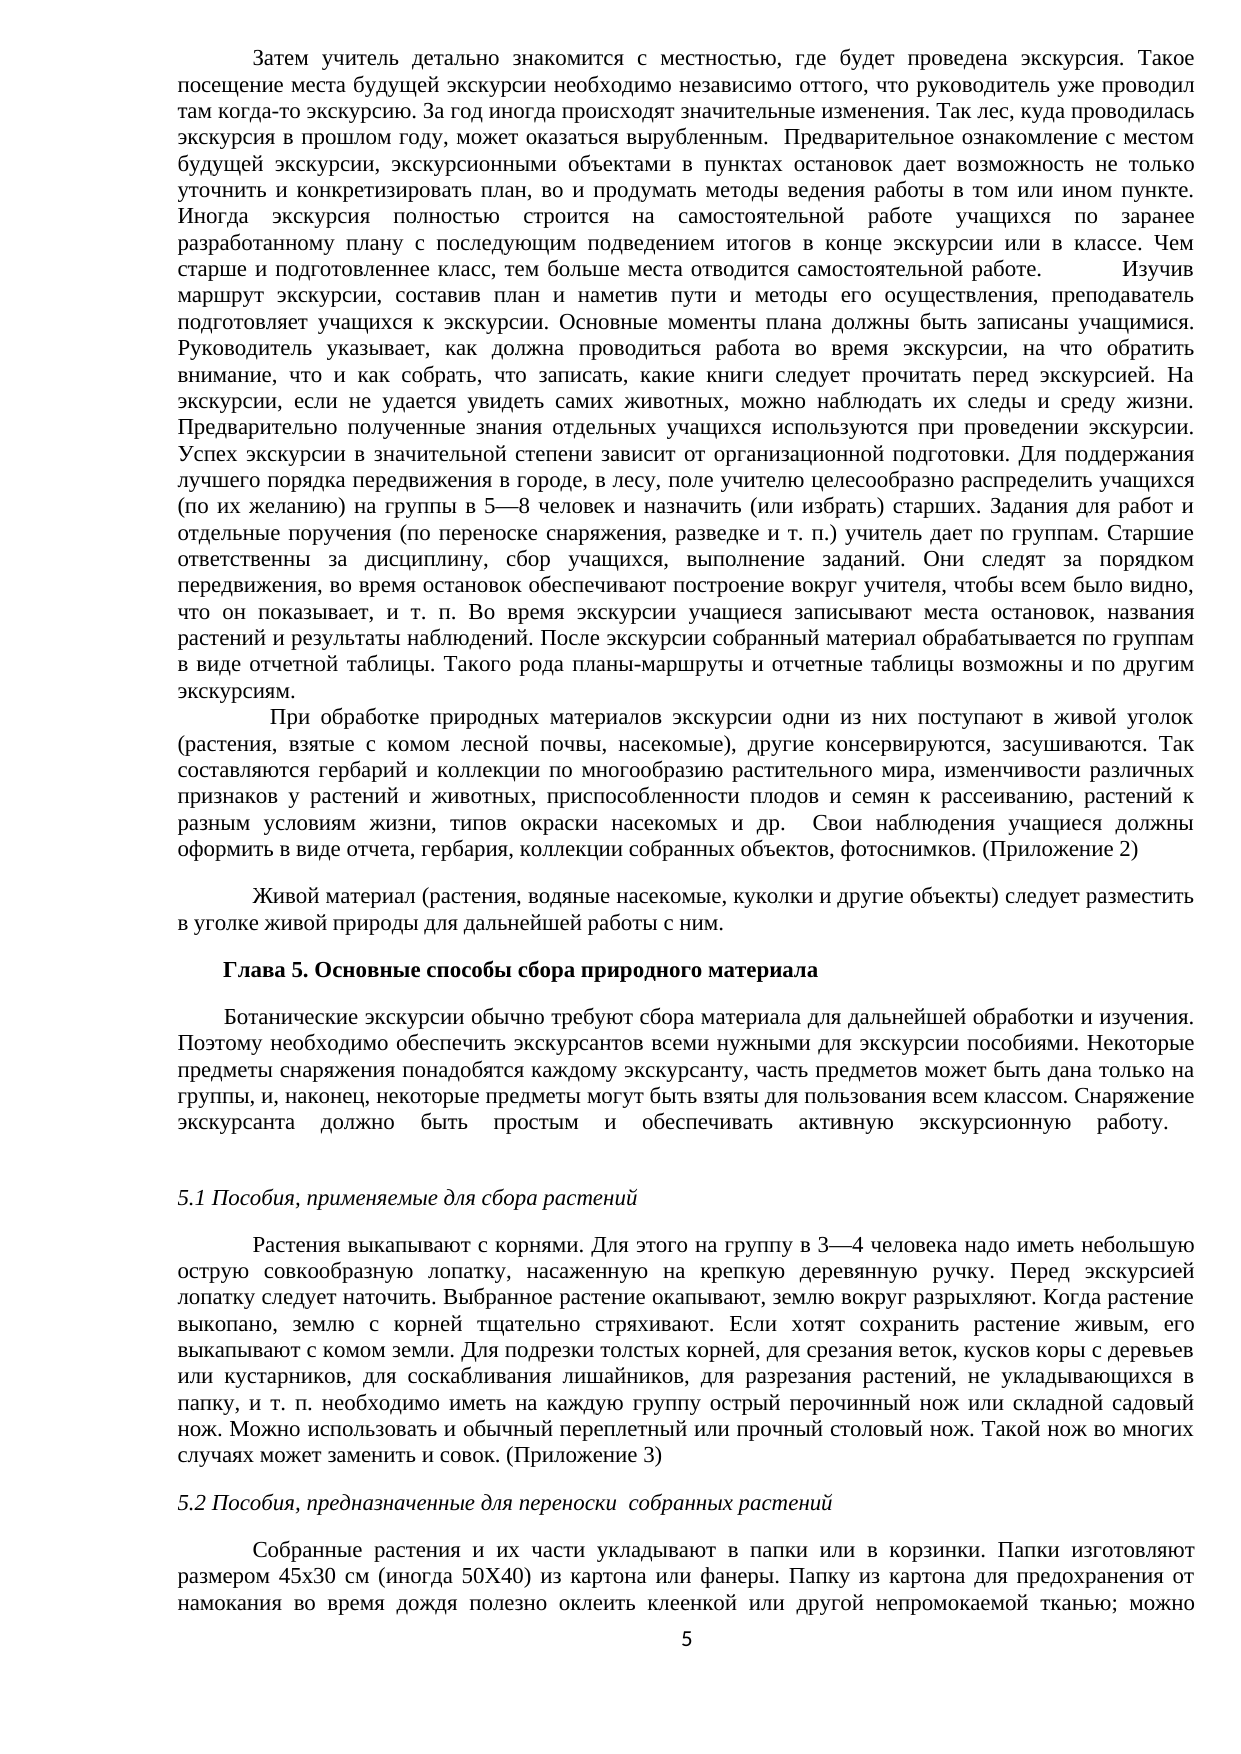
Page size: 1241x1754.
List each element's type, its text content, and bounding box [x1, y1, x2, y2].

text 5.2 Пособия, предназначенные для переноски собранных растений [177, 1489, 1196, 1515]
text Ботанические экскурсии обычно требуют сбора материала для дальнейшей обработки и изучения. Поэтому необходимо обеспечить экскурсантов всеми нужными для экскурсии пособиями. Некоторые предметы снаряжения понадобятся каждому экскурсанту, часть предметов может быть дана только на группы, и, наконец, некоторые предметы могут быть взяты для пользования всем классом. Снаряжение экскурсанта должно быть простым и обеспечивать активную экскурсионную работу. [177, 1003, 1196, 1163]
text Живой материал (растения, водяные насекомые, куколки и другие объекты) следует разместить в уголке живой природы для дальнейшей работы с ним. [177, 882, 1196, 935]
text Глава 5. Основные способы сбора природного материала [177, 956, 1196, 982]
text Растения выкапывают с корнями. Для этого на группу в 3—4 человека надо иметь небольшую острую совкообразную лопатку, насаженную на крепкую деревянную ручку. Перед экскурсией лопатку следует наточить. Выбранное растение окапывают, землю вокруг разрыхляют. Когда растение выкопано, землю с корней тщательно стряхивают. Если хотят сохранить растение живым, его выкапывают с комом земли. Для подрезки толстых корней, для срезания веток, кусков коры с деревьев или кустарников, для соскабливания лишайников, для разрезания растений, не укладывающихся в папку, и т. п. необходимо иметь на каждую группу острый перочинный нож или складной садовый нож. Можно использовать и обычный переплетный или прочный столовый нож. Такой нож во многих случаях может заменить и совок. (Приложение 3) [177, 1231, 1196, 1468]
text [177, 1536, 1196, 1615]
text Затем учитель детально знакомится с местностью, где будет проведена экскурсия. Такое посещение места будущей экскурсии необходимо независимо оттого, что руководитель уже проводил там когда-то экскурсию. За год иногда происходят значительные изменения. Так лес, куда проводилась экскурсия в прошлом году, может оказаться вырубленным. Предварительное ознакомление с местом будущей экскурсии, экскурсионными объектами в пунктах остановок дает возможность не только уточнить и конкретизировать план, во и продумать методы ведения работы в том или ином пункте. Иногда экскурсия полностью строится на самостоятельной работе учащихся по заранее разработанному плану с последующим подведением итогов в конце экскурсии или в классе. Чем старше и подготовленнее класс, тем больше места отводится самостоятельной работе. Изучив маршрут экскурсии, составив план и наметив пути и методы его осуществления, преподаватель подготовляет учащихся к экскурсии. Основные моменты плана должны быть записаны учащимися. Руководитель указывает, как должна проводиться работа во время экскурсии, на что обратить внимание, что и как собрать, что записать, какие книги следует прочитать перед экскурсией. На экскурсии, если не удается увидеть самих животных, можно наблюдать их следы и среду жизни. Предварительно полученные знания отдельных учащихся используются при проведении экскурсии. Успех экскурсии в значительной степени зависит от организационной подготовки. Для поддержания лучшего порядка передвижения в городе, в лесу, поле учителю целесообразно распределить учащихся (по их желанию) на группы в 5—8 человек и назначить (или избрать) старших. Задания для работ и отдельные поручения (по переноске снаряжения, разведке и т. п.) учитель дает по группам. Старшие ответственны за дисциплину, сбор учащихся, выполнение заданий. Они следят за порядком передвижения, во время остановок обеспечивают построение вокруг учителя, чтобы всем было видно, что он показывает, и т. п. Во время экскурсии учащиеся записывают места остановок, названия растений и результаты наблюдений. После экскурсии собранный материал обрабатывается по группам в виде отчетной таблицы. Такого рода планы-маршруты и отчетные таблицы возможны и по другим экскурсиям. При обработке природных материалов экскурсии одни из них поступают в живой уголок (растения, взятые с комом лесной почвы, насекомые), другие консервируются, засушиваются. Так составляются гербарий и коллекции по многообразию растительного мира, изменчивости различных признаков у растений и животных, приспособленности плодов и семян к рассеиванию, растений к разным условиям жизни, типов окраски насекомых и др. Свои наблюдения учащиеся должны оформить в виде отчета, гербария, коллекции собранных объектов, фотоснимков. (Приложение 2) [177, 44, 1196, 861]
text 5.1 Пособия, применяемые для сбора растений [177, 1183, 1196, 1210]
